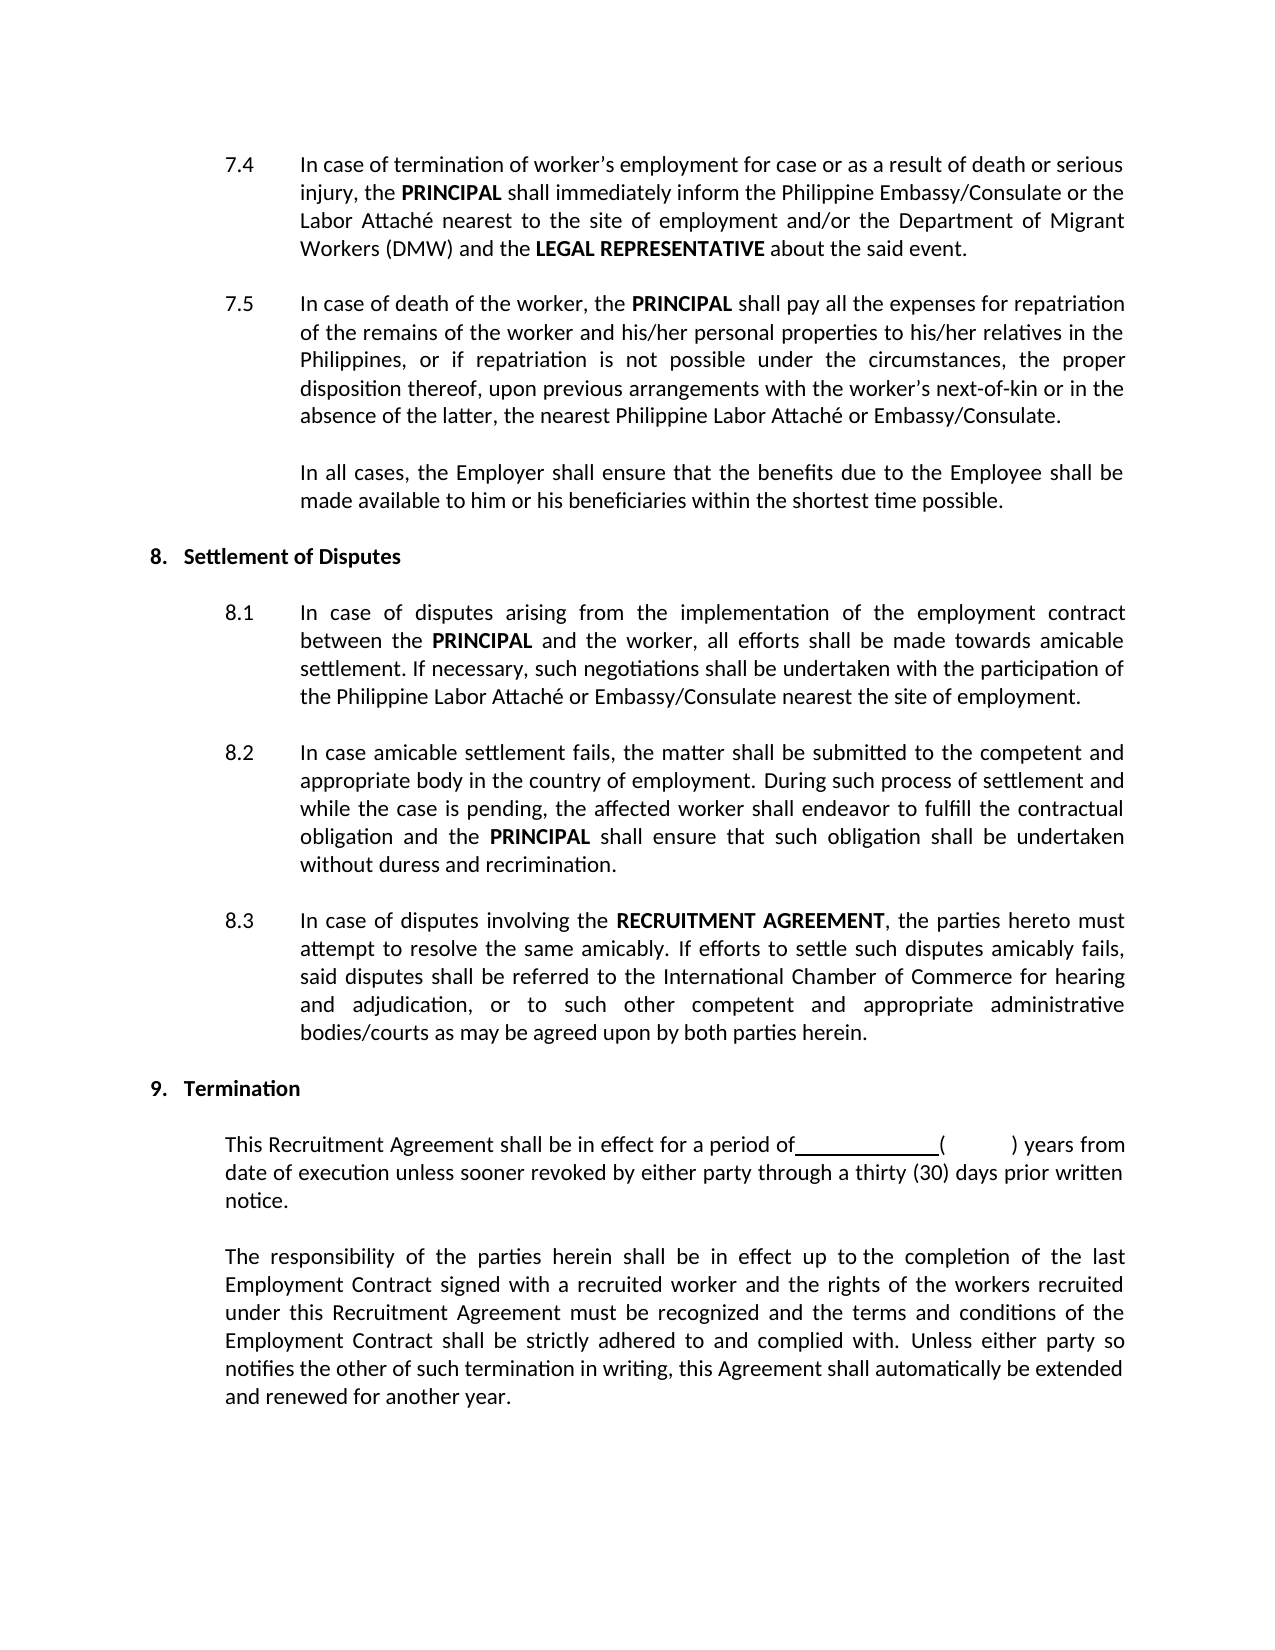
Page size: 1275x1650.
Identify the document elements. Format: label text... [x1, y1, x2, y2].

text In all cases, the Employer shall ensure that the benefits due to the Employee shall be made available to him or his beneficiaries within the shortest time possible. [300, 458, 1142, 514]
subtitle Settlement of Disputes [150, 542, 1142, 570]
list In case of disputes involving the RECRUITMENT AGREEMENT, the parties hereto must attempt to resolve the same amicably. If efforts to settle such disputes amicably fails, said disputes shall be referred to the International Chamber of Commerce for hearing and adjudication, or to such other competent and appropriate administrative bodies/courts as may be agreed upon by both parties herein. [225, 906, 1125, 1046]
list In case of disputes arising from the implementation of the employment contract between the PRINCIPAL and the worker, all efforts shall be made towards amicable settlement. If necessary, such negotiations shall be undertaken with the participation of the Philippine Labor Attaché or Embassy/Consulate nearest the site of employment. [225, 598, 1126, 710]
list In case of termination of worker’s employment for case or as a result of death or serious injury, the PRINCIPAL shall immediately inform the Philippine Embassy/Consulate or the Labor Attaché nearest to the site of employment and/or the Department of Migrant Workers (DMW) and the LEGAL REPRESENTATIVE about the said event. [225, 150, 1125, 262]
text The responsibility of the parties herein shall be in effect up to the completion of the last Employment Contract signed with a recruited worker and the rights of the workers recruited under this Recruitment Agreement must be recognized and the terms and conditions of the Employment Contract shall be strictly adhered to and complied with. Unless either party so notifies the other of such termination in writing, this Agreement shall automatically be extended and renewed for another year. [225, 1242, 1126, 1411]
subtitle Termination [150, 1074, 1142, 1102]
list In case of death of the worker, the PRINCIPAL shall pay all the expenses for repatriation of the remains of the worker and his/her personal properties to his/her relatives in the Philippines, or if repatriation is not possible under the circumstances, the proper disposition thereof, upon previous arrangements with the worker’s next-of-kin or in the absence of the latter, the nearest Philippine Labor Attaché or Embassy/Consulate. [225, 289, 1126, 430]
text This Recruitment Agreement shall be in effect for a period of ( ) years from date of execution unless sooner revoked by either party through a thirty (30) days prior written notice. [225, 1130, 1126, 1214]
list In case amicable settlement fails, the matter shall be submitted to the competent and appropriate body in the country of employment. During such process of settlement and while the case is pending, the affected worker shall endeavor to fulfill the contractual obligation and the PRINCIPAL shall ensure that such obligation shall be undertaken without duress and recrimination. [225, 738, 1126, 878]
